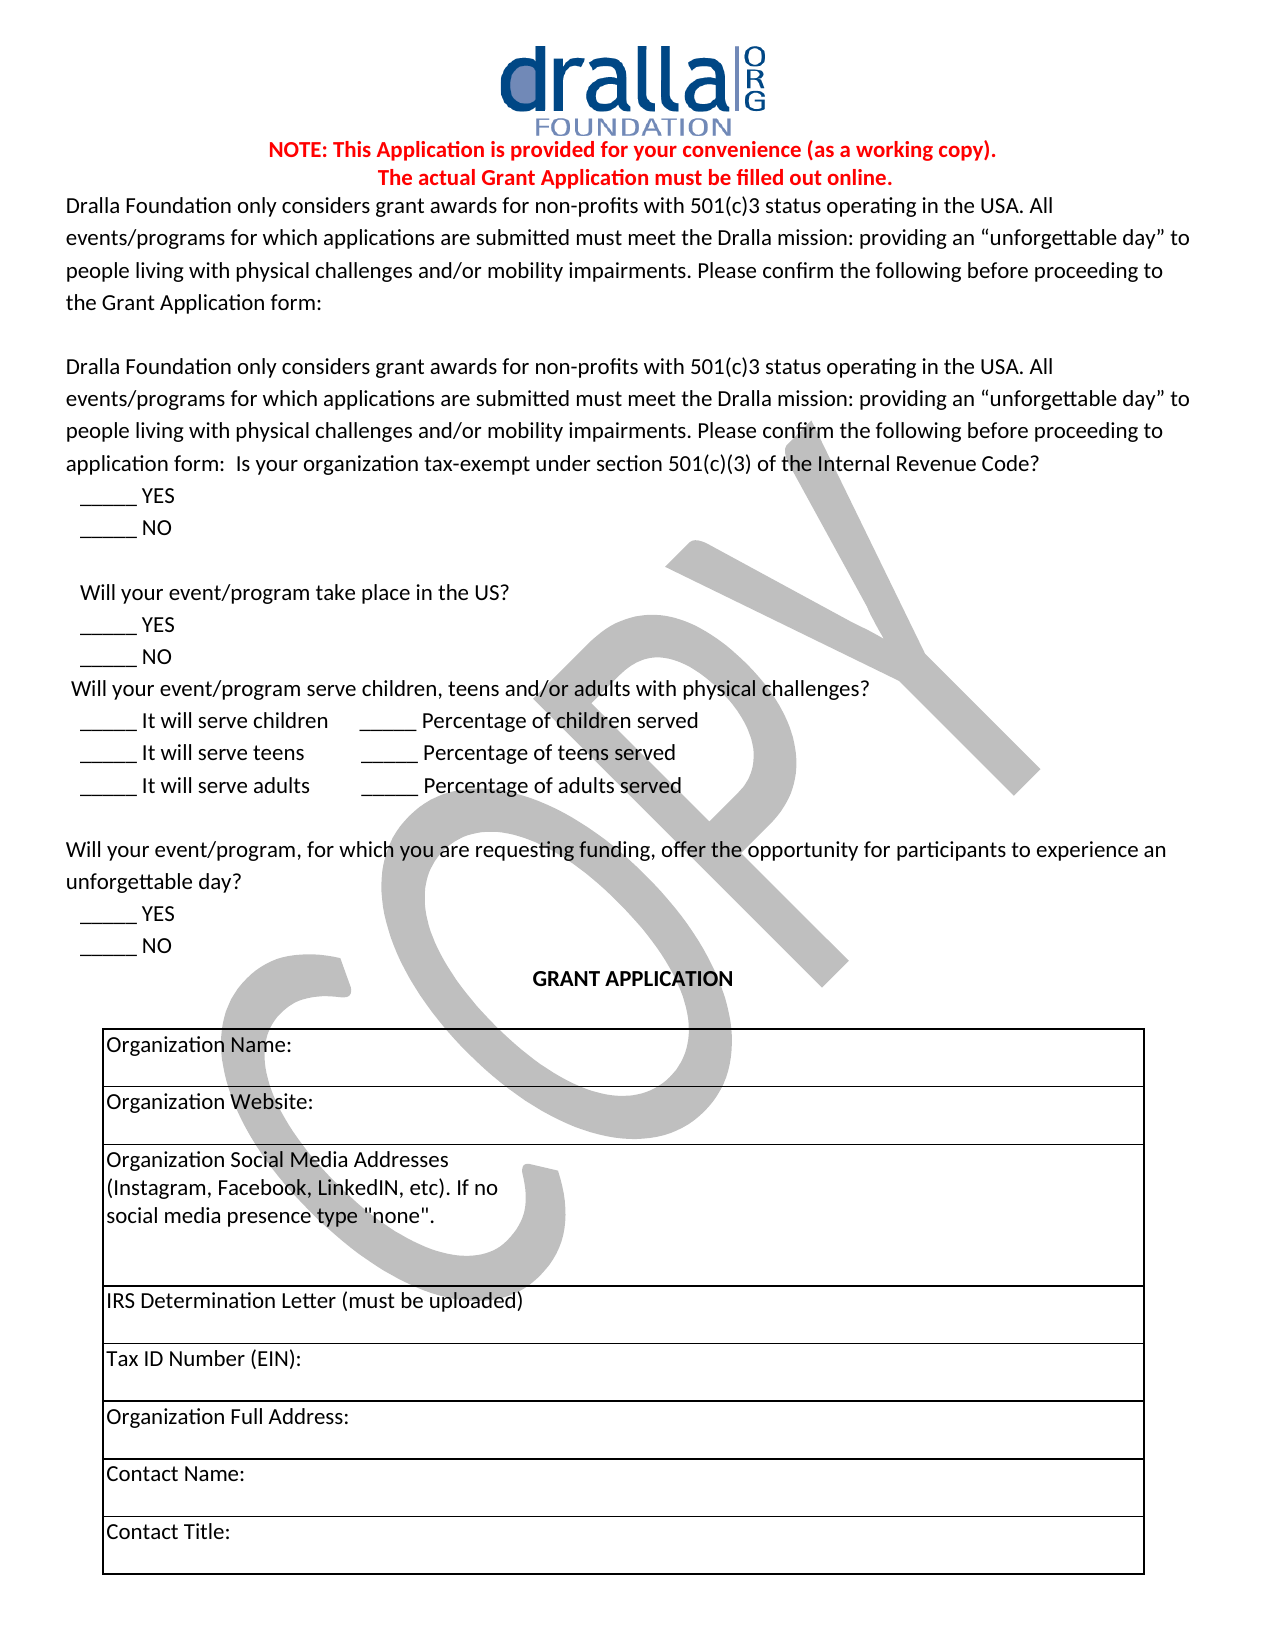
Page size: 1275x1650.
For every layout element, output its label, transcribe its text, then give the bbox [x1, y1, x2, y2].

table_cell [533, 1287, 1143, 1343]
table_cell Organization Website: [104, 1087, 533, 1143]
table_cell [533, 1344, 1143, 1400]
text _____ NO [80, 513, 1200, 541]
table_cell [533, 1145, 1143, 1285]
text Will your event/program take place in the US? [80, 578, 1200, 606]
table_cell Tax ID Number (EIN): [104, 1344, 533, 1400]
table_cell Organization Social Media Addresses (Instagram, Facebook, LinkedIN, etc). If no social media presence type "none". [104, 1145, 533, 1285]
table_cell [533, 1460, 1143, 1516]
text _____ YES [80, 899, 1200, 927]
table_header [533, 1030, 1143, 1086]
table_cell Contact Title: [104, 1517, 533, 1573]
table_cell Contact Name: [104, 1460, 533, 1516]
table_cell Organization Full Address: [104, 1402, 533, 1458]
table_cell [533, 1402, 1143, 1458]
text _____ It will serve adults _____ Percentage of adults served [80, 771, 1200, 799]
text Will your event/program, for which you are requesting funding, offer the opportunity for participants to experience an unforgettable day? [66, 835, 1200, 895]
table_cell [533, 1517, 1143, 1573]
text _____ It will serve children _____ Percentage of children served [80, 706, 1200, 734]
table_cell IRS Determination Letter (must be uploaded) [104, 1287, 533, 1343]
text Dralla Foundation only considers grant awards for non-profits with 501(c)3 status operating in the USA. All events/programs for which applications are submitted must meet the Dralla mission: providing an “unforgettable day” to people living with physical challenges and/or mobility impairments. Please confirm the following before proceeding to the Grant Application form: [66, 191, 1200, 316]
text Will your event/program serve children, teens and/or adults with physical challenges? [66, 674, 1200, 702]
text _____ YES [80, 610, 1200, 638]
text _____ NO [80, 932, 1200, 960]
text _____ YES [80, 481, 1200, 509]
text _____ It will serve teens _____ Percentage of teens served [80, 738, 1200, 767]
picture [500, 46, 765, 136]
table_cell [533, 1087, 1143, 1143]
text Dralla Foundation only considers grant awards for non-profits with 501(c)3 status operating in the USA. All events/programs for which applications are submitted must meet the Dralla mission: providing an “unforgettable day” to people living with physical challenges and/or mobility impairments. Please confirm the following before proceeding to application form: Is your organization tax-exempt under section 501(c)(3) of the Internal Revenue Code? [66, 352, 1200, 477]
text GRANT APPLICATION [66, 964, 1200, 992]
table_header Organization Name: [104, 1030, 533, 1086]
text _____ NO [80, 642, 1200, 670]
